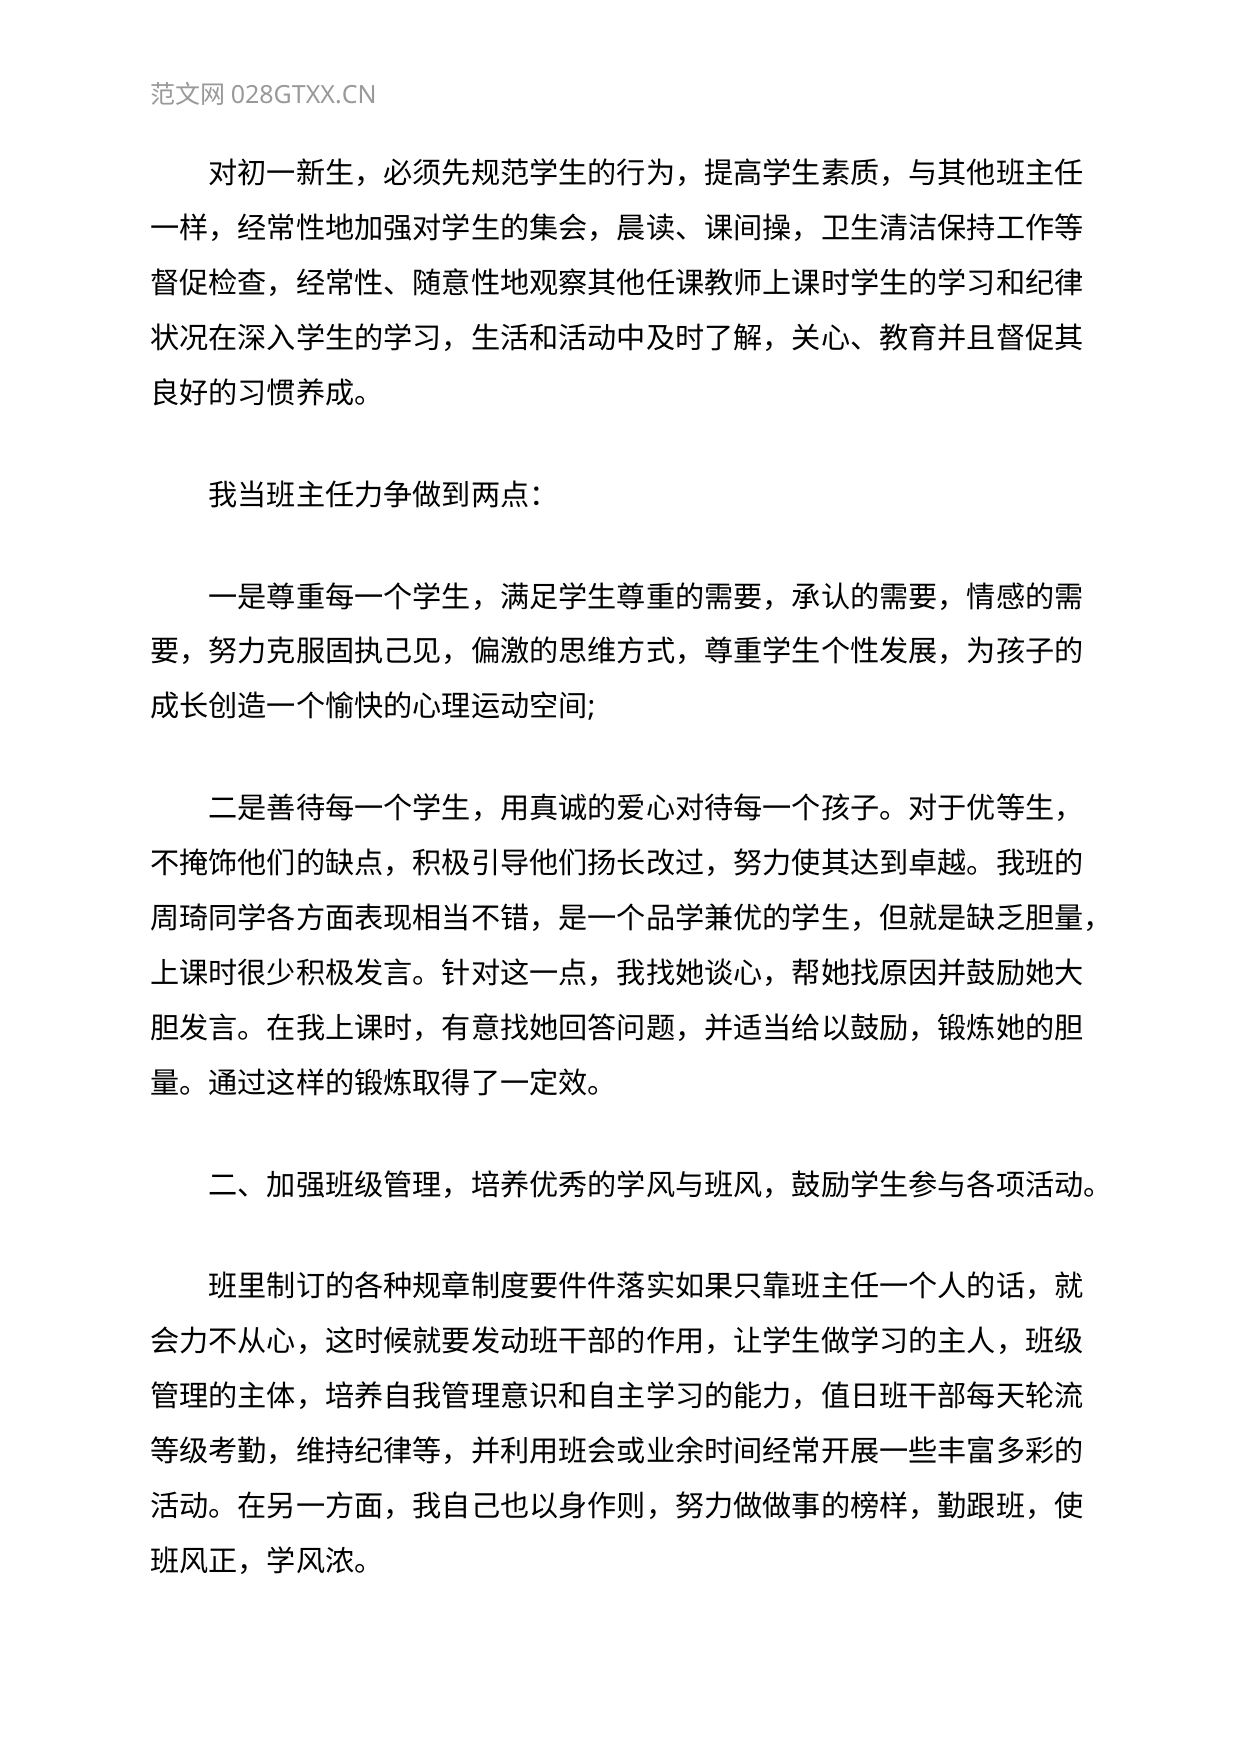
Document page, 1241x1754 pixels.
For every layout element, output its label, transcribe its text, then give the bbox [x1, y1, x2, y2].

text 二是善待每一个学生，用真诚的爱心对待每一个孩子。对于优等生，不掩饰他们的缺点，积极引导他们扬长改过，努力使其达到卓越。我班的周琦同学各方面表现相当不错，是一个品学兼优的学生，但就是缺乏胆量，上课时很少积极发言。针对这一点，我找她谈心，帮她找原因并鼓励她大胆发言。在我上课时，有意找她回答问题，并适当给以鼓励，锻炼她的胆量。通过这样的锻炼取得了一定效。 [150, 785, 1090, 1102]
text 二、加强班级管理，培养优秀的学风与班风，鼓励学生参与各项活动。 [150, 1161, 1090, 1203]
text 对初一新生，必须先规范学生的行为，提高学生素质，与其他班主任一样，经常性地加强对学生的集会，晨读、课间操，卫生清洁保持工作等督促检查，经常性、随意性地观察其他任课教师上课时学生的学习和纪律状况在深入学生的学习，生活和活动中及时了解，关心、教育并且督促其良好的习惯养成。 [150, 150, 1090, 412]
text 我当班主任力争做到两点： [150, 471, 1090, 514]
text 一是尊重每一个学生，满足学生尊重的需要，承认的需要，情感的需要，努力克服固执己见，偏激的思维方式，尊重学生个性发展，为孩子的成长创造一个愉快的心理运动空间; [150, 573, 1090, 725]
text 班里制订的各种规章制度要件件落实如果只靠班主任一个人的话，就会力不从心，这时候就要发动班干部的作用，让学生做学习的主人，班级管理的主体，培养自我管理意识和自主学习的能力，值日班干部每天轮流等级考勤，维持纪律等，并利用班会或业余时间经常开展一些丰富多彩的活动。在另一方面，我自己也以身作则，努力做做事的榜样，勤跟班，使班风正，学风浓。 [150, 1263, 1090, 1580]
